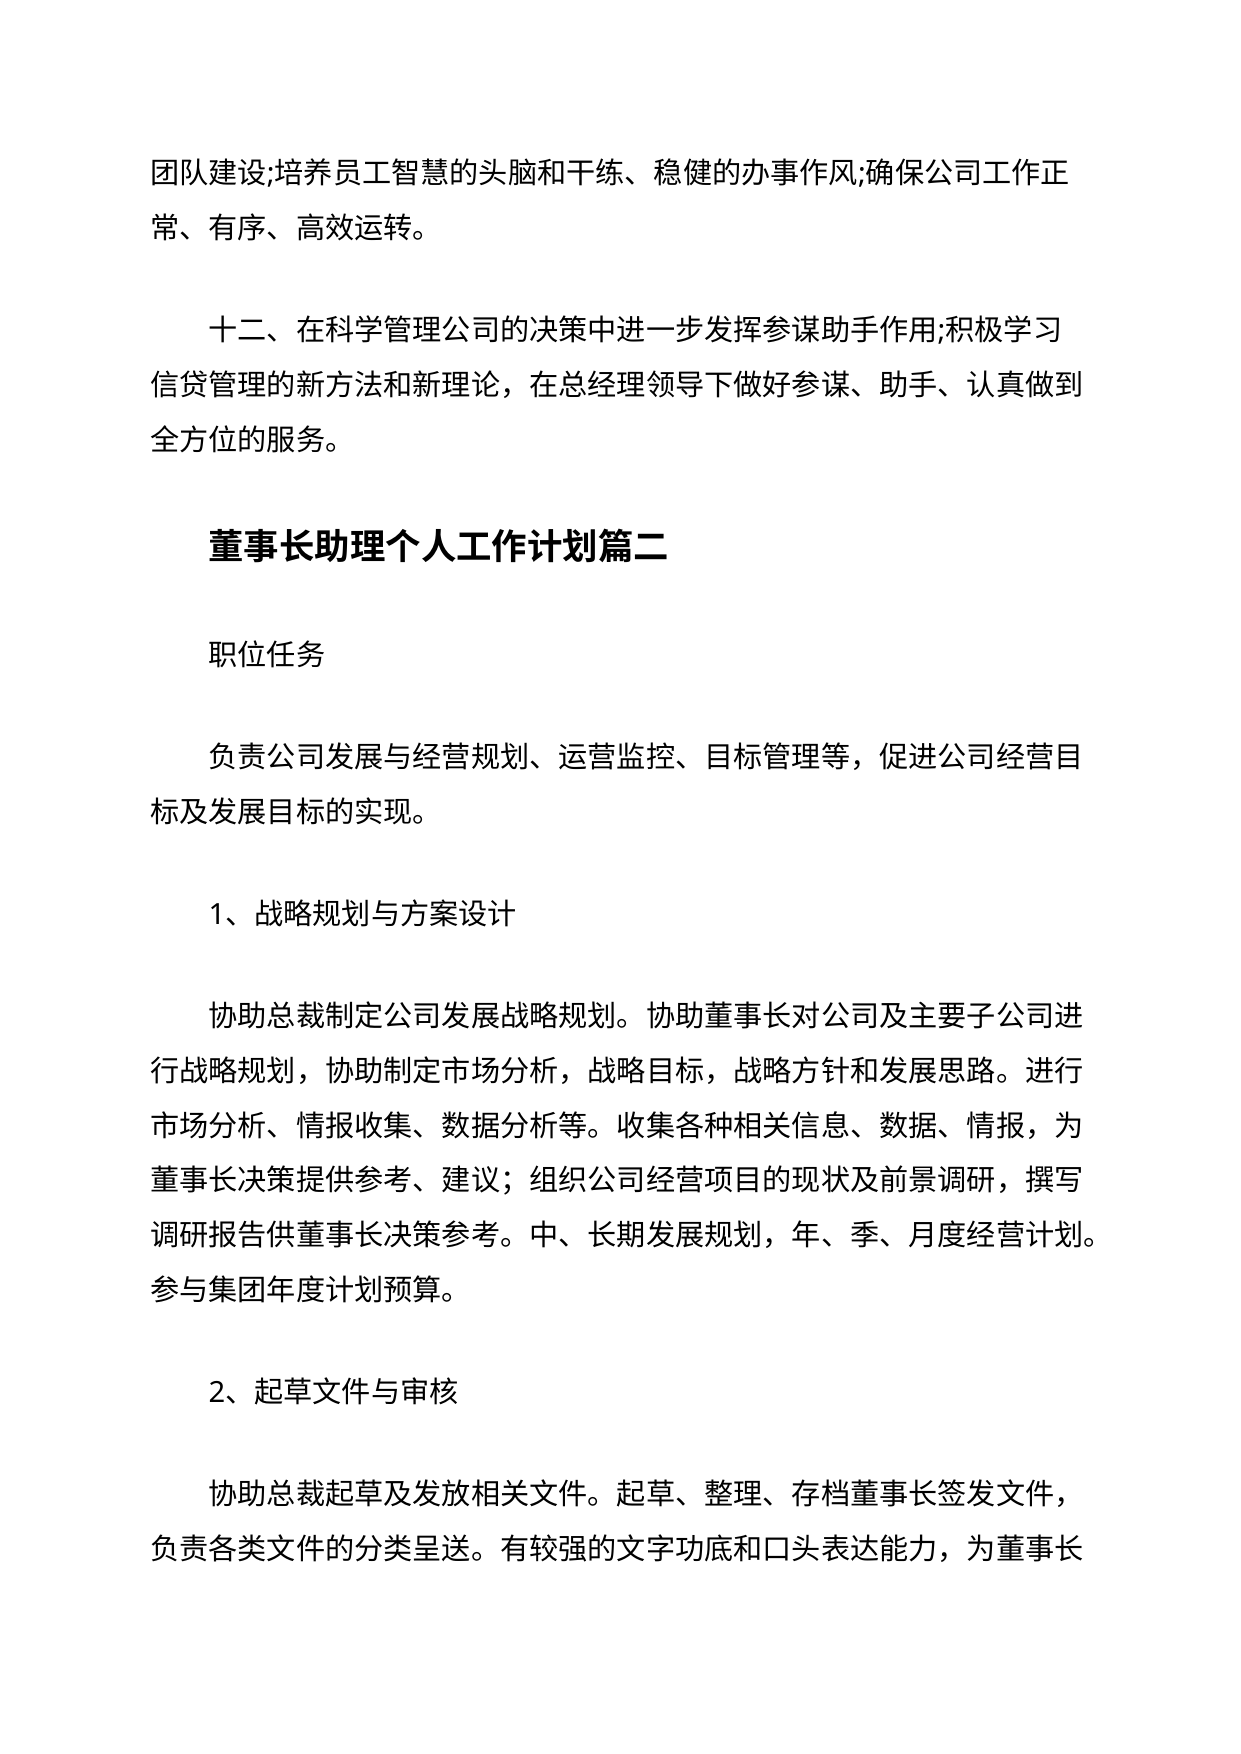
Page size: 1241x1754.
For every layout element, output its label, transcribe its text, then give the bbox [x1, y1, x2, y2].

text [150, 150, 1090, 247]
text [150, 1471, 1090, 1568]
text 1、战略规划与方案设计 [150, 890, 1090, 933]
text 董事长助理个人工作计划篇二 [150, 518, 1090, 570]
text 职位任务 [150, 632, 1090, 674]
text 十二、在科学管理公司的决策中进一步发挥参谋助手作用;积极学习信贷管理的新方法和新理论，在总经理领导下做好参谋、助手、认真做到全方位的服务。 [150, 307, 1090, 459]
text 2、起草文件与审核 [150, 1368, 1090, 1411]
text 负责公司发展与经营规划、运营监控、目标管理等，促进公司经营目标及发展目标的实现。 [150, 734, 1090, 831]
text 协助总裁制定公司发展战略规划。协助董事长对公司及主要子公司进行战略规划，协助制定市场分析，战略目标，战略方针和发展思路。进行市场分析、情报收集、数据分析等。收集各种相关信息、数据、情报，为董事长决策提供参考、建议；组织公司经营项目的现状及前景调研，撰写调研报告供董事长决策参考。中、长期发展规划，年、季、月度经营计划。参与集团年度计划预算。 [150, 992, 1090, 1309]
